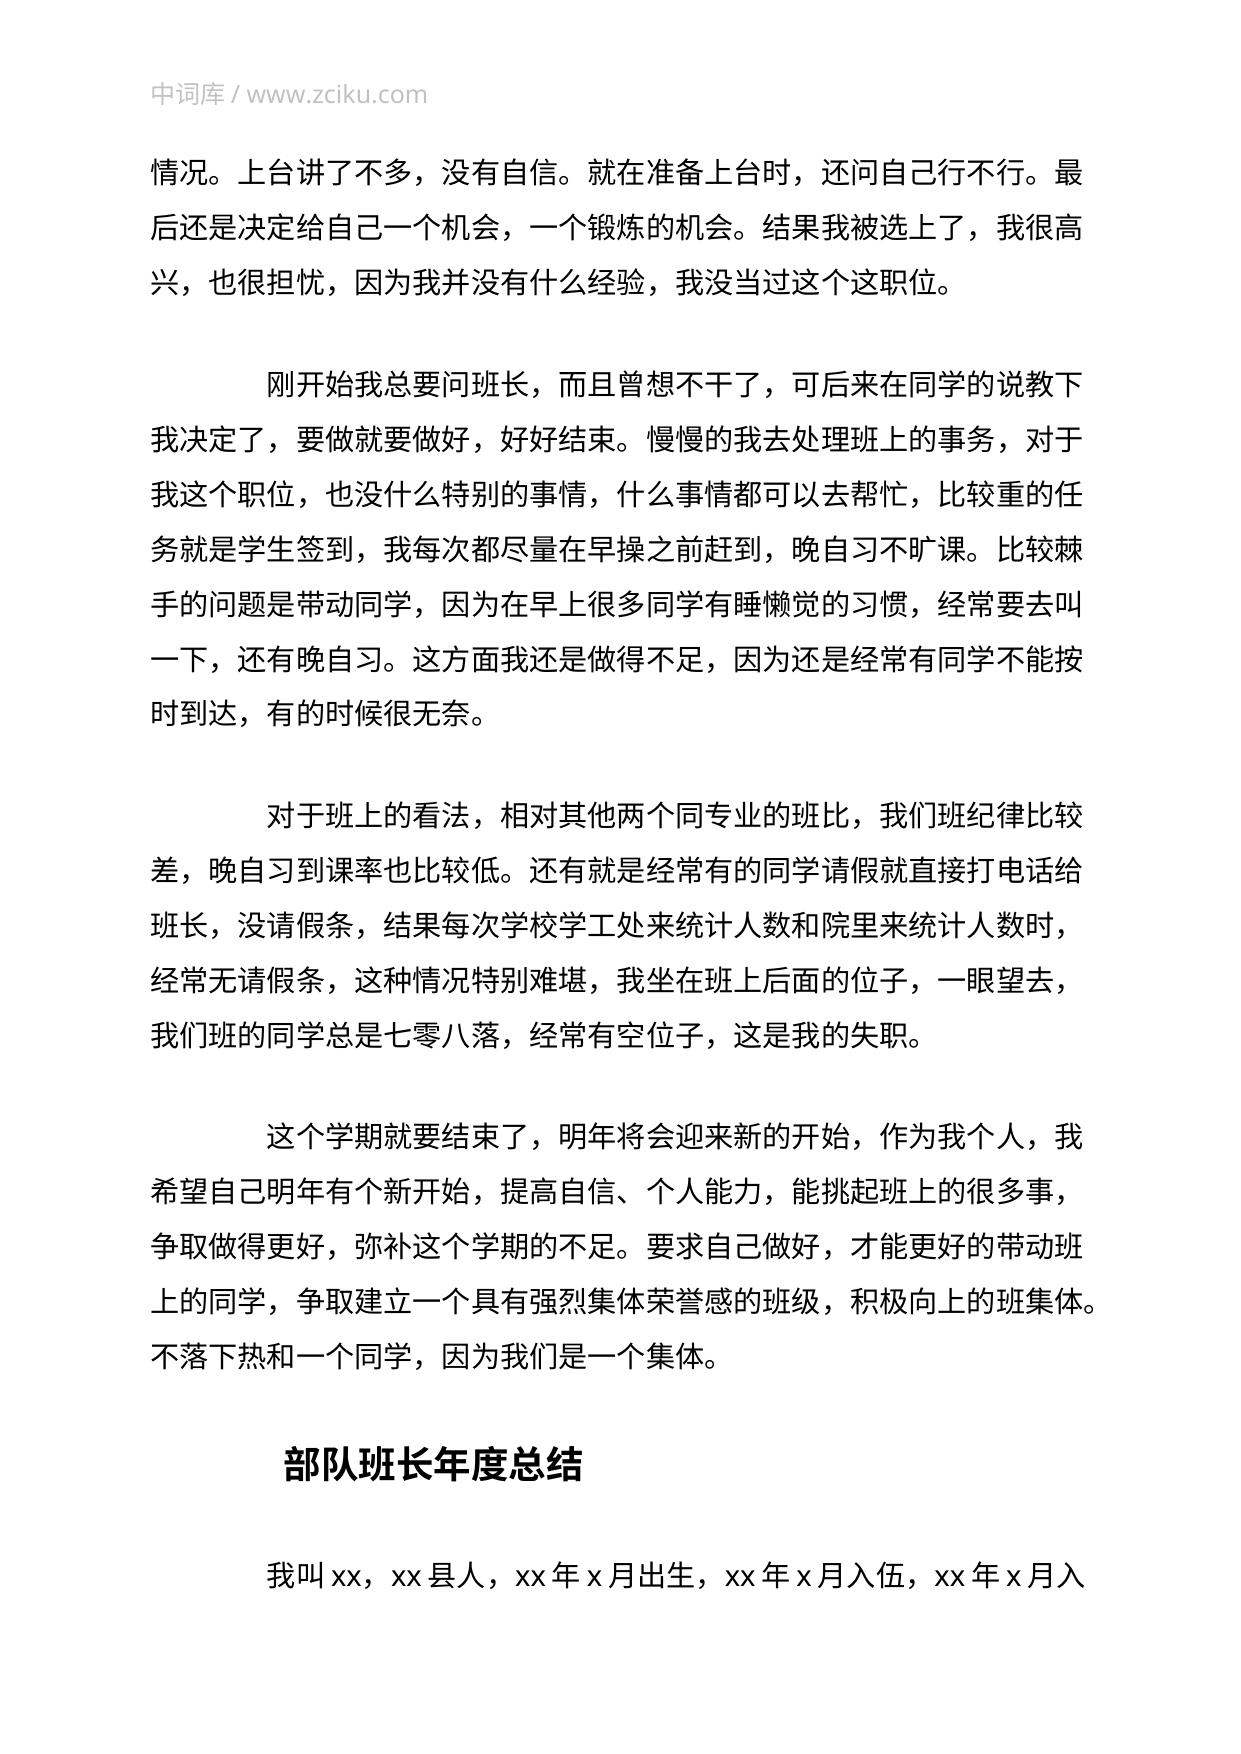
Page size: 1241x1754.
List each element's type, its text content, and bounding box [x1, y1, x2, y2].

text 刚开始我总要问班长，而且曾想不干了，可后来在同学的说教下我决定了，要做就要做好，好好结束。慢慢的我去处理班上的事务，对于我这个职位，也没什么特别的事情，什么事情都可以去帮忙，比较重的任务就是学生签到，我每次都尽量在早操之前赶到，晚自习不旷课。比较棘手的问题是带动同学，因为在早上很多同学有睡懒觉的习惯，经常要去叫一下，还有晚自习。这方面我还是做得不足，因为还是经常有同学不能按时到达，有的时候很无奈。 [150, 362, 1090, 733]
text 对于班上的看法，相对其他两个同专业的班比，我们班纪律比较差，晚自习到课率也比较低。还有就是经常有的同学请假就直接打电话给班长，没请假条，结果每次学校学工处来统计人数和院里来统计人数时，经常无请假条，这种情况特别难堪，我坐在班上后面的位子，一眼望去，我们班的同学总是七零八落，经常有空位子，这是我的失职。 [150, 793, 1090, 1054]
text 这个学期就要结束了，明年将会迎来新的开始，作为我个人，我希望自己明年有个新开始，提高自信、个人能力，能挑起班上的很多事，争取做得更好，弥补这个学期的不足。要求自己做好，才能更好的带动班上的同学，争取建立一个具有强烈集体荣誉感的班级，积极向上的班集体。不落下热和一个同学，因为我们是一个集体。 [150, 1114, 1090, 1376]
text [150, 150, 1090, 302]
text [150, 1553, 1090, 1595]
text 部队班长年度总结 [150, 1435, 1090, 1490]
